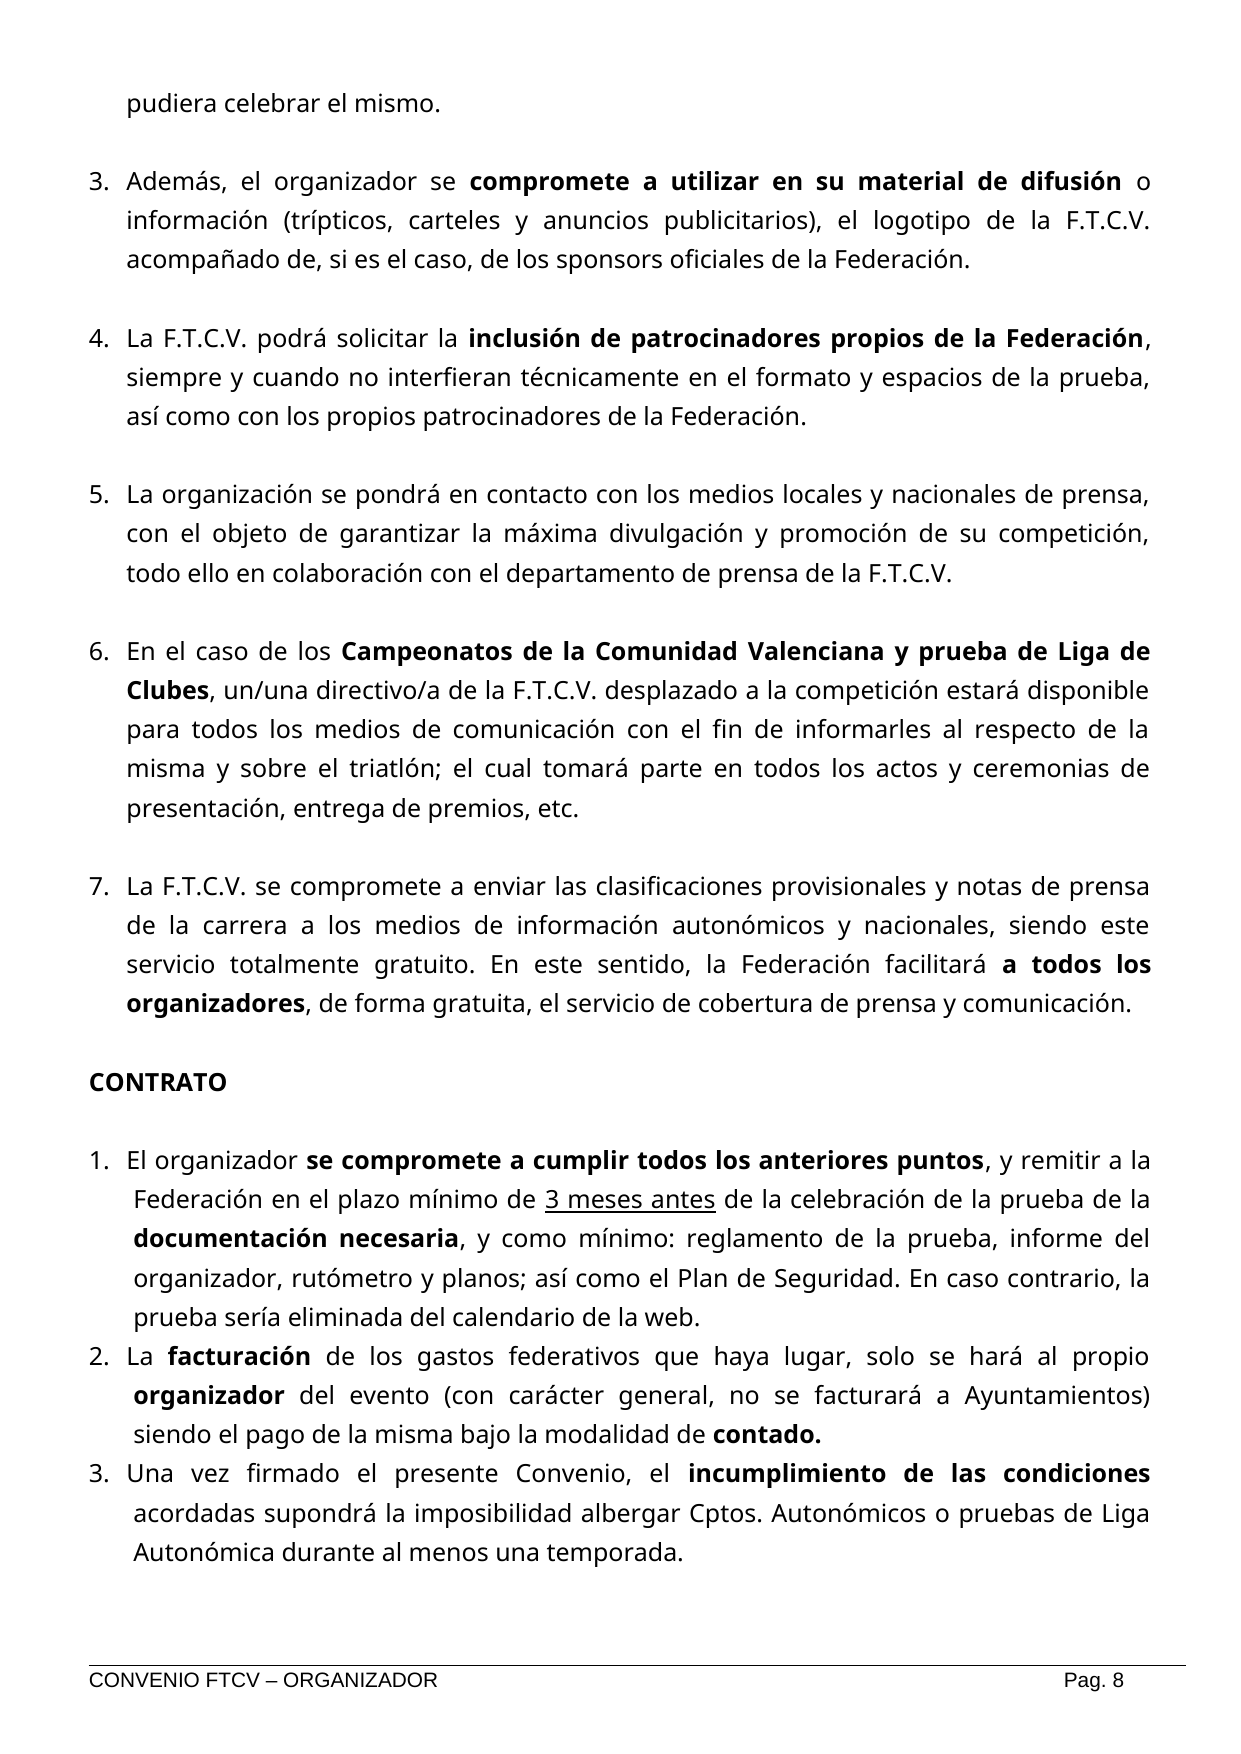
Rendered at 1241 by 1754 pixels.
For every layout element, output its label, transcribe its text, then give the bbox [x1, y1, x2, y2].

list La facturación de los gastos federativos que haya lugar, solo se hará al propio organizador del evento (con carácter general, no se facturará a Ayuntamientos) siendo el pago de la misma bajo la modalidad de contado. [89, 1338, 1151, 1451]
list Una vez firmado el presente Convenio, el incumplimiento de las condiciones acordadas supondrá la imposibilidad albergar Cptos. Autonómicos o pruebas de Liga Autonómica durante al menos una temporada. [89, 1456, 1151, 1568]
subtitle CONTRATO [89, 1064, 1151, 1098]
list La F.T.C.V. se compromete a enviar las clasificaciones provisionales y notas de prensa de la carrera a los medios de información autonómicos y nacionales, siendo este servicio totalmente gratuito. En este sentido, la Federación facilitará a todos los organizadores, de forma gratuita, el servicio de cobertura de prensa y comunicación. [89, 868, 1151, 1020]
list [89, 85, 1151, 119]
list La organización se pondrá en contacto con los medios locales y nacionales de prensa, con el objeto de garantizar la máxima divulgación y promoción de su competición, todo ello en colaboración con el departamento de prensa de la F.T.C.V. [89, 477, 1151, 589]
list Además, el organizador se compromete a utilizar en su material de difusión o información (trípticos, carteles y anuncios publicitarios), el logotipo de la F.T.C.V. acompañado de, si es el caso, de los sponsors oficiales de la Federación. [89, 163, 1151, 276]
list El organizador se compromete a cumplir todos los anteriores puntos, y remitir a la Federación en el plazo mínimo de 3 meses antes de la celebración de la prueba de la documentación necesaria, y como mínimo: reglamento de la prueba, informe del organizador, rutómetro y planos; así como el Plan de Seguridad. En caso contrario, la prueba sería eliminada del calendario de la web. [89, 1143, 1151, 1333]
list La F.T.C.V. podrá solicitar la inclusión de patrocinadores propios de la Federación, siempre y cuando no interfieran técnicamente en el formato y espacios de la prueba, así como con los propios patrocinadores de la Federación. [89, 320, 1151, 433]
list En el caso de los Campeonatos de la Comunidad Valenciana y prueba de Liga de Clubes, un/una directivo/a de la F.T.C.V. desplazado a la competición estará disponible para todos los medios de comunicación con el fin de informarles al respecto de la misma y sobre el triatlón; el cual tomará parte en todos los actos y ceremonias de presentación, entrega de premios, etc. [89, 633, 1151, 824]
